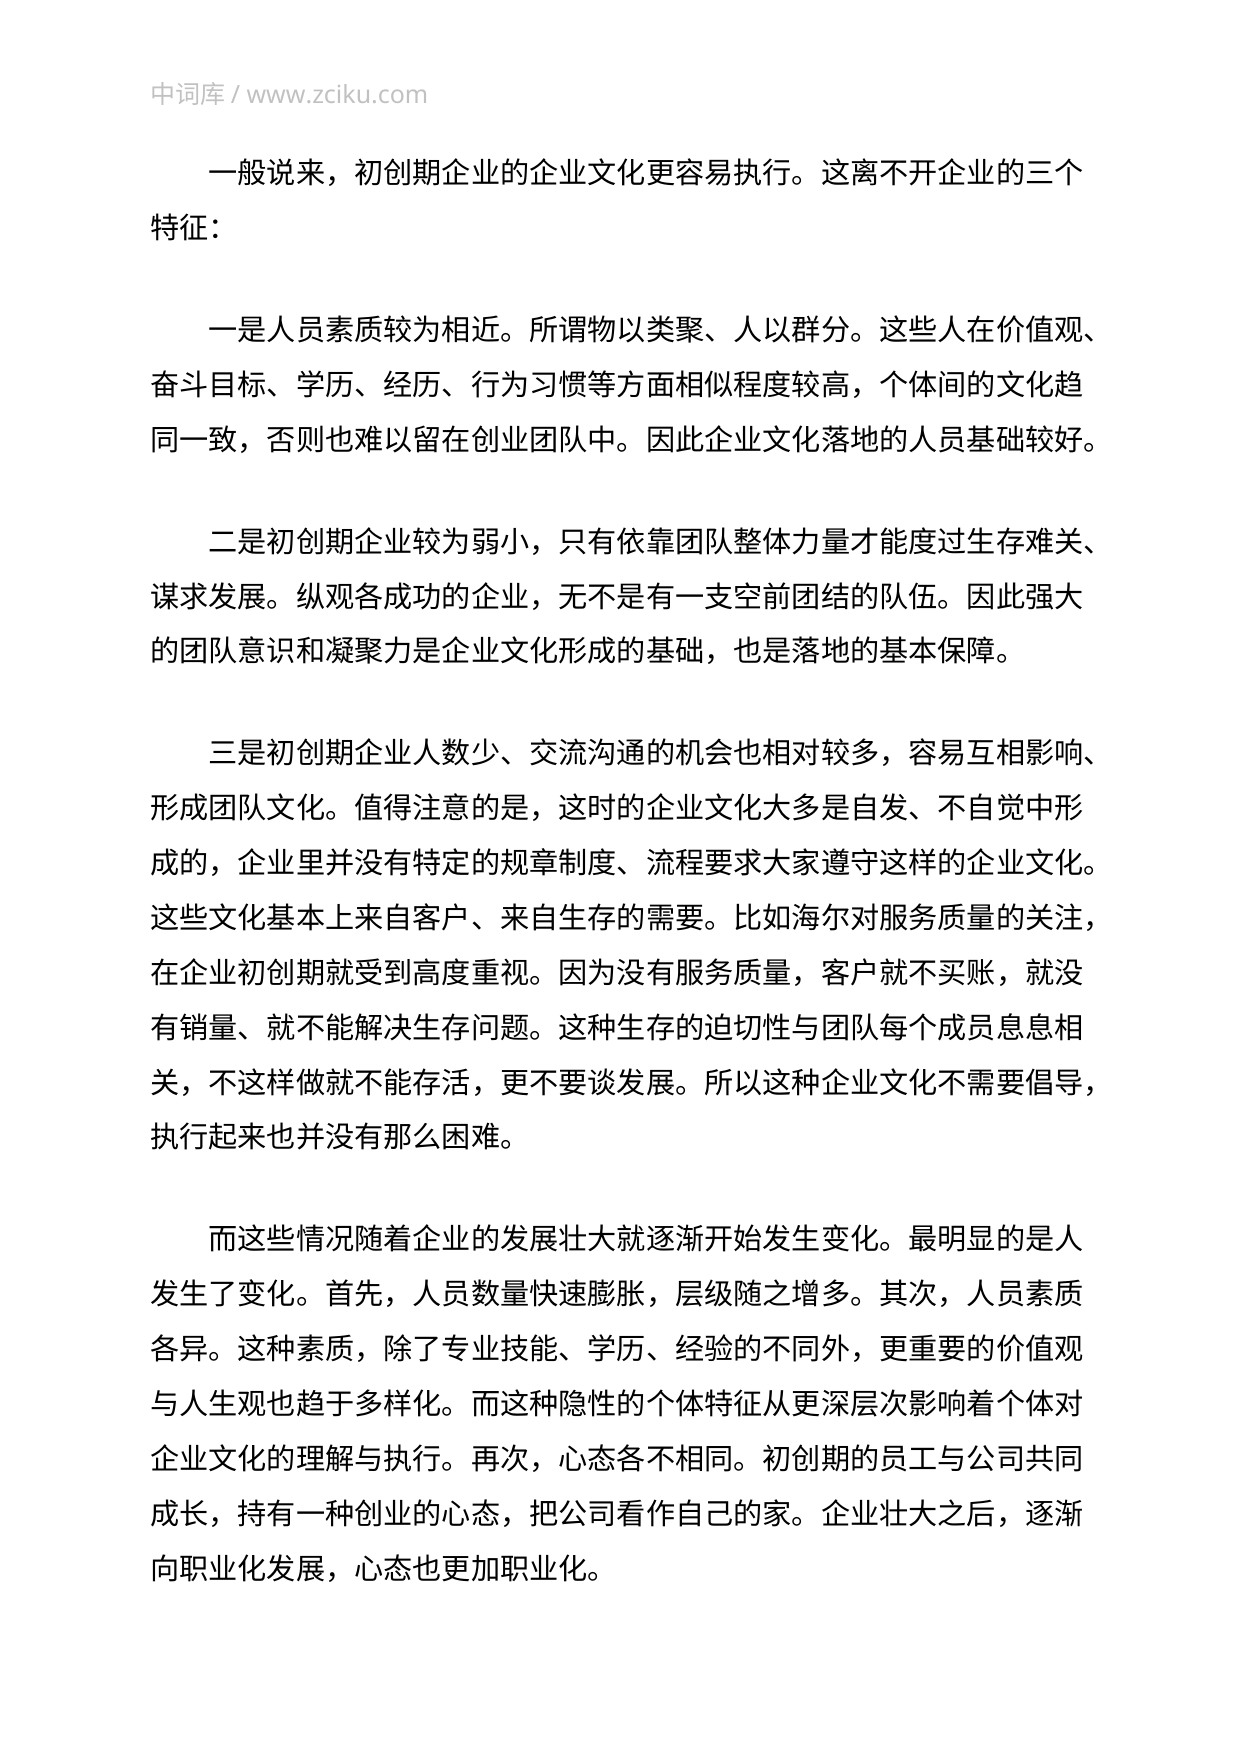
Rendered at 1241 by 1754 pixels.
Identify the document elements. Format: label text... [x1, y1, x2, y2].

text 而这些情况随着企业的发展壮大就逐渐开始发生变化。最明显的是人发生了变化。首先，人员数量快速膨胀，层级随之增多。其次，人员素质各异。这种素质，除了专业技能、学历、经验的不同外，更重要的价值观与人生观也趋于多样化。而这种隐性的个体特征从更深层次影响着个体对企业文化的理解与执行。再次，心态各不相同。初创期的员工与公司共同成长，持有一种创业的心态，把公司看作自己的家。企业壮大之后，逐渐向职业化发展，心态也更加职业化。 [150, 1216, 1090, 1587]
text 三是初创期企业人数少、交流沟通的机会也相对较多，容易互相影响、形成团队文化。值得注意的是，这时的企业文化大多是自发、不自觉中形成的，企业里并没有特定的规章制度、流程要求大家遵守这样的企业文化。这些文化基本上来自客户、来自生存的需要。比如海尔对服务质量的关注，在企业初创期就受到高度重视。因为没有服务质量，客户就不买账，就没有销量、就不能解决生存问题。这种生存的迫切性与团队每个成员息息相关，不这样做就不能存活，更不要谈发展。所以这种企业文化不需要倡导，执行起来也并没有那么困难。 [150, 730, 1090, 1156]
text 一般说来，初创期企业的企业文化更容易执行。这离不开企业的三个特征： [150, 150, 1090, 247]
text 一是人员素质较为相近。所谓物以类聚、人以群分。这些人在价值观、奋斗目标、学历、经历、行为习惯等方面相似程度较高，个体间的文化趋同一致，否则也难以留在创业团队中。因此企业文化落地的人员基础较好。 [150, 307, 1090, 459]
text 二是初创期企业较为弱小，只有依靠团队整体力量才能度过生存难关、谋求发展。纵观各成功的企业，无不是有一支空前团结的队伍。因此强大的团队意识和凝聚力是企业文化形成的基础，也是落地的基本保障。 [150, 518, 1090, 670]
